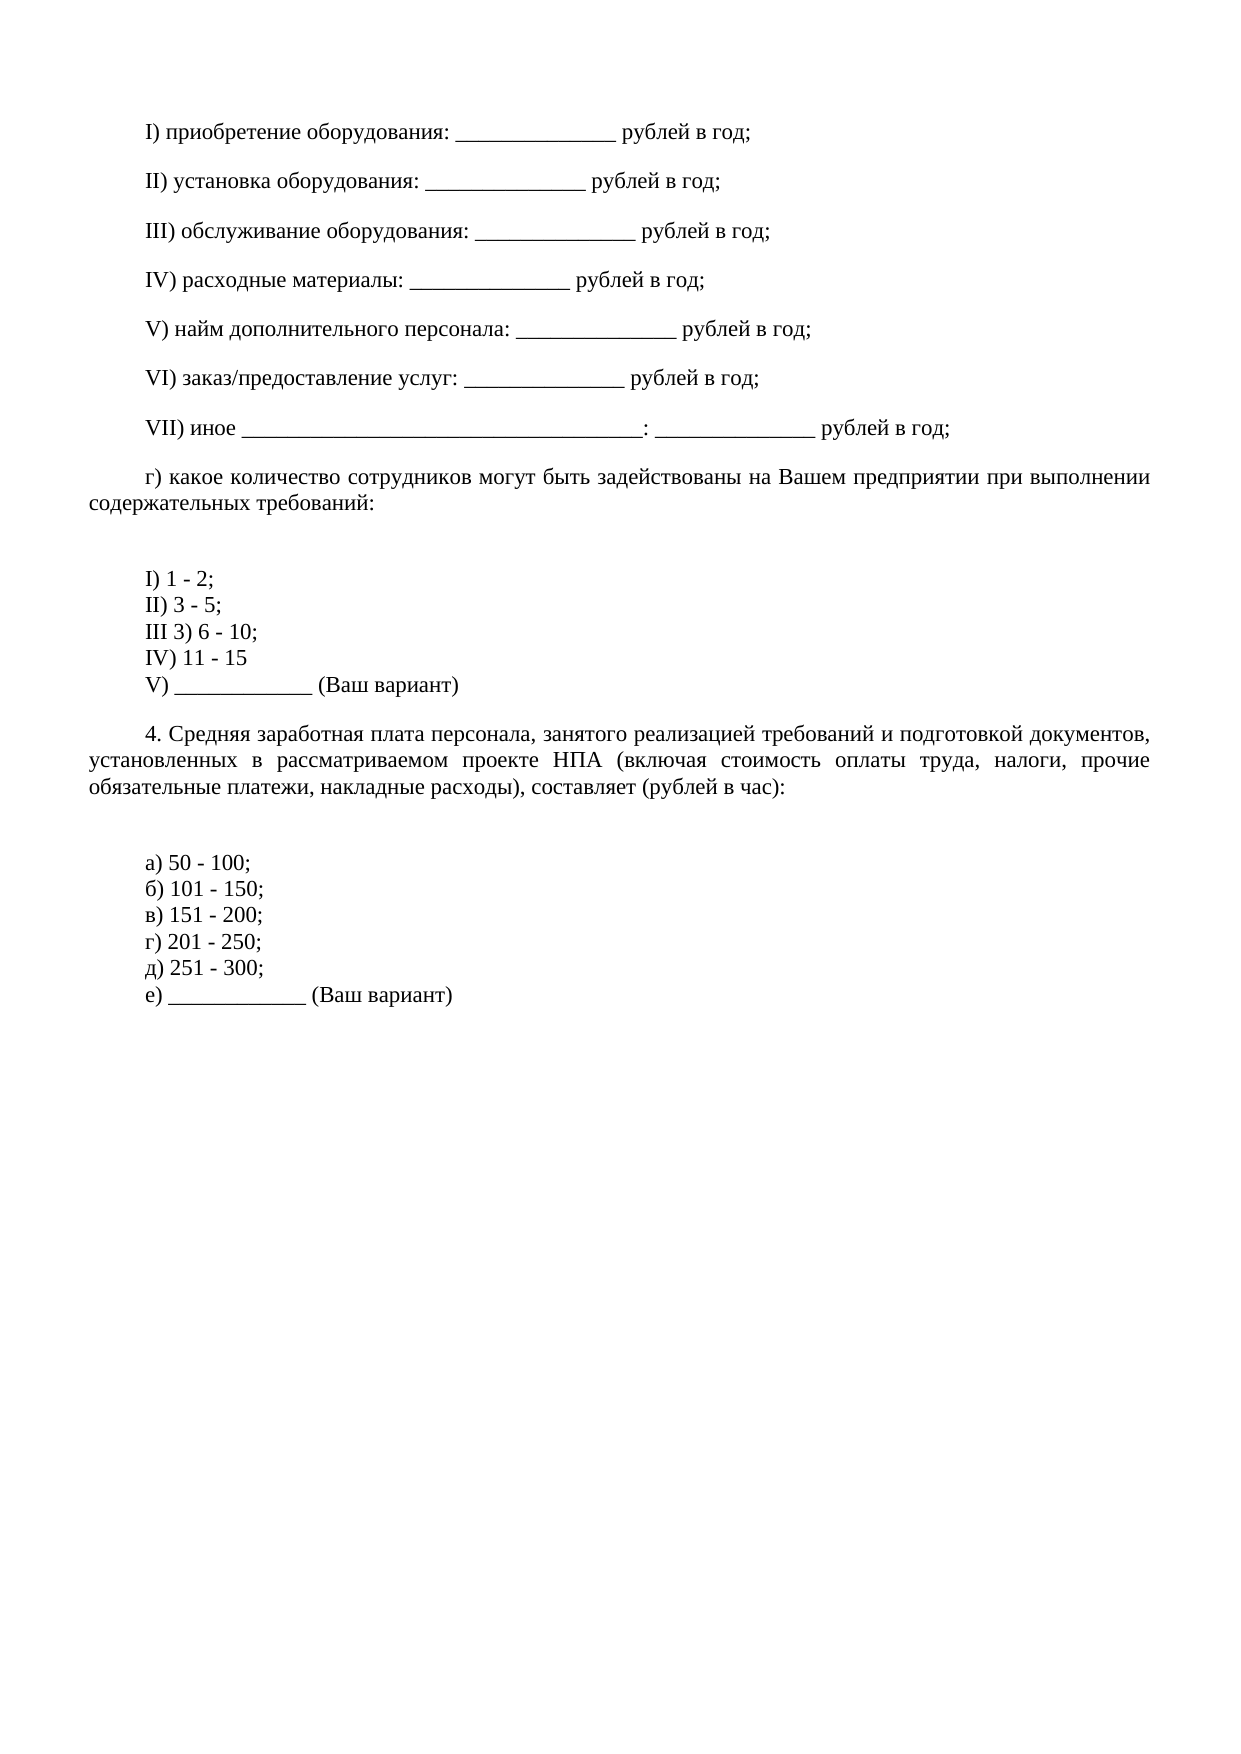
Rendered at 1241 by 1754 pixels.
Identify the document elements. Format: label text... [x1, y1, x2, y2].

text VI) заказ/предоставление услуг: ______________ рублей в год; [88, 364, 1152, 391]
text б) 101 - 150; [88, 875, 1152, 901]
text 4. Средняя заработная плата персонала, занятого реализацией требований и подготовкой документов, установленных в рассматриваемом проекте НПА (включая стоимость оплаты труда, налоги, прочие обязательные платежи, накладные расходы), составляет (рублей в час): [88, 720, 1152, 799]
text е) ____________ (Ваш вариант) [88, 981, 1152, 1007]
text г) 201 - 250; [88, 928, 1152, 954]
text г) какое количество сотрудников могут быть задействованы на Вашем предприятии при выполнении содержательных требований: [88, 463, 1152, 516]
text V) ____________ (Ваш вариант) [88, 671, 1152, 697]
text I) 1 - 2; [88, 565, 1152, 591]
text V) найм дополнительного персонала: ______________ рублей в год; [88, 315, 1152, 342]
text IV) расходные материалы: ______________ рублей в год; [88, 266, 1152, 292]
text а) 50 - 100; [88, 849, 1152, 875]
text II) установка оборудования: ______________ рублей в год; [88, 167, 1152, 194]
text IV) 11 - 15 [88, 644, 1152, 671]
text III 3) 6 - 10; [88, 618, 1152, 644]
text д) 251 - 300; [88, 954, 1152, 981]
text I) приобретение оборудования: ______________ рублей в год; [88, 118, 1152, 144]
text III) обслуживание оборудования: ______________ рублей в год; [88, 217, 1152, 243]
text II) 3 - 5; [88, 592, 1152, 618]
text VII) иное ___________________________________: ______________ рублей в год; [88, 414, 1152, 440]
text в) 151 - 200; [88, 902, 1152, 928]
